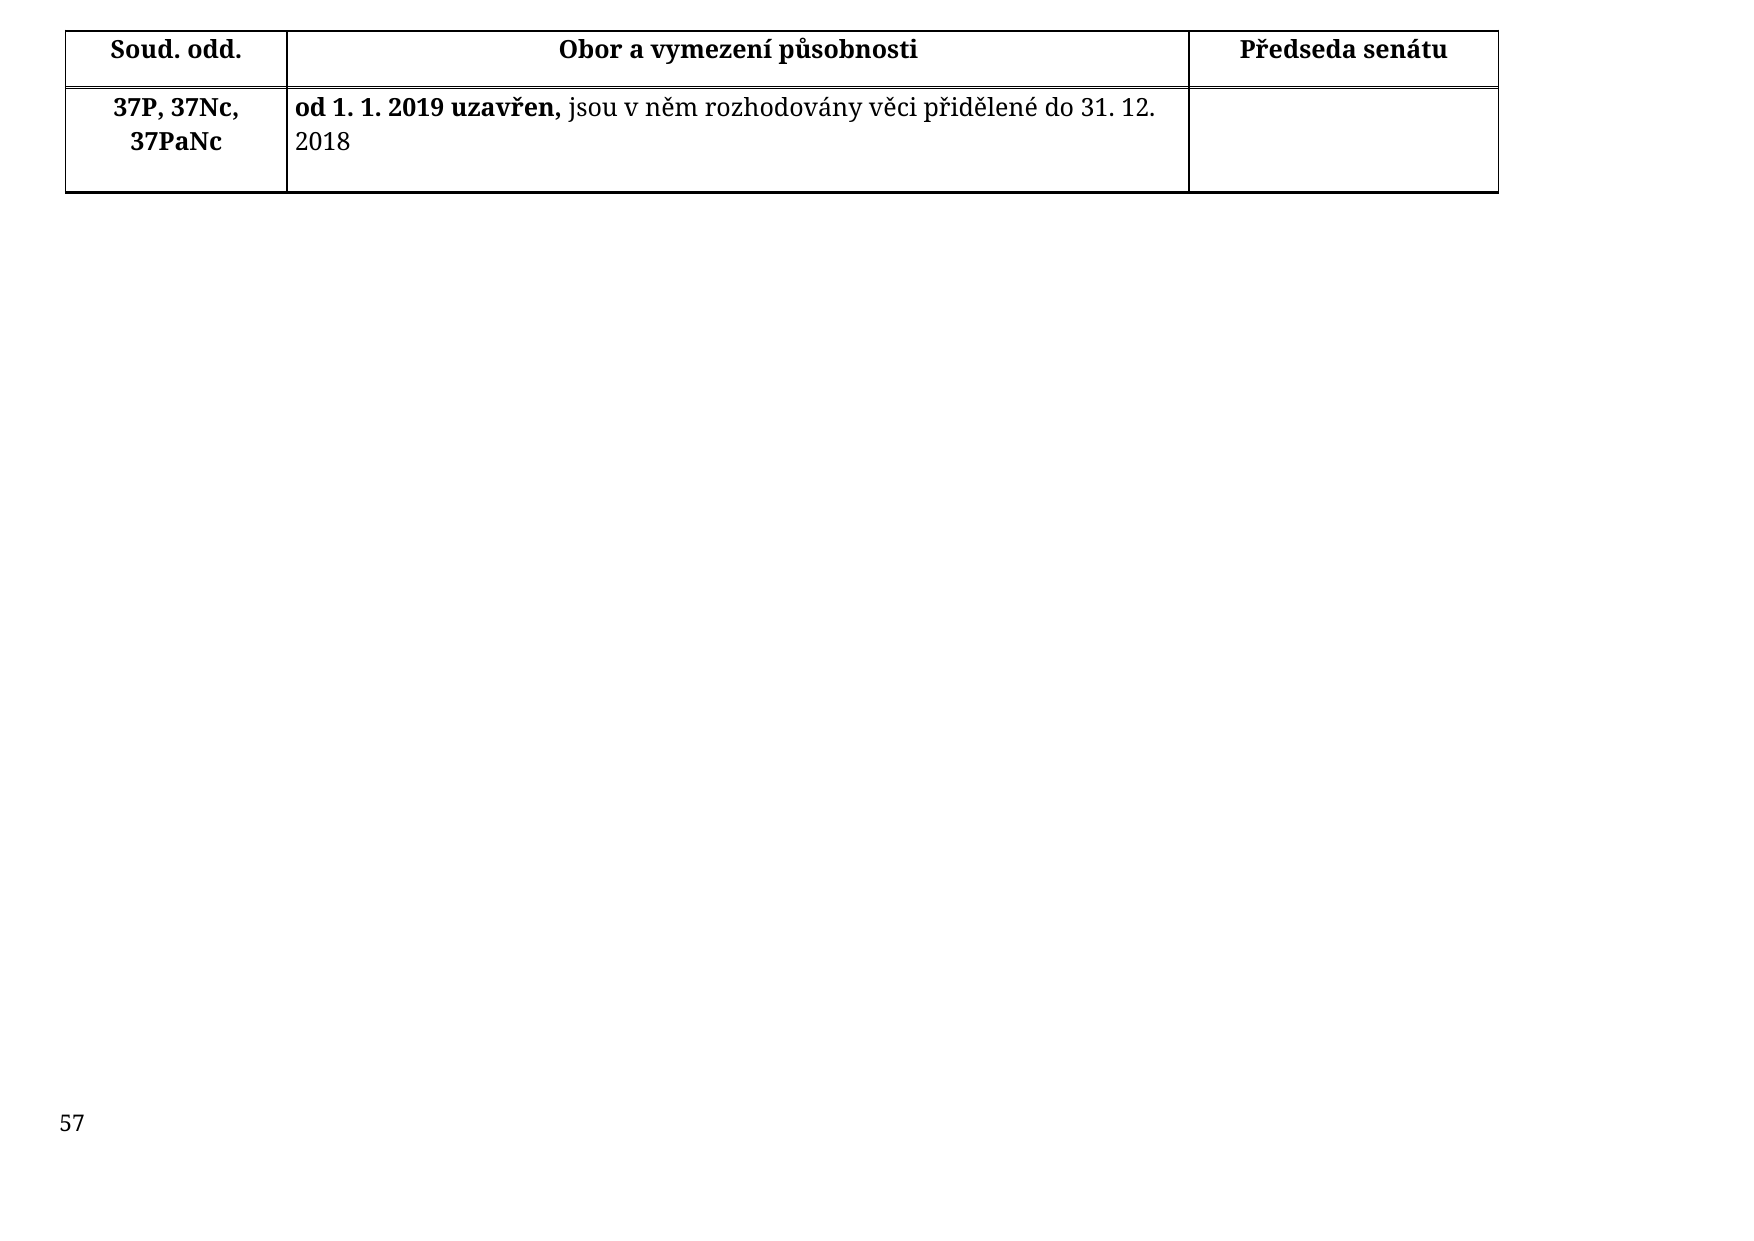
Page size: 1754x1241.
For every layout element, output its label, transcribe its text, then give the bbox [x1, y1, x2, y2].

table_cell [1190, 89, 1498, 191]
table_header Soud. odd. [66, 32, 286, 86]
table_header Obor a vymezení působnosti [288, 32, 1188, 86]
table_cell 37P, 37Nc, 37PaNc [66, 89, 286, 191]
table_header Předseda senátu [1190, 32, 1498, 86]
table_cell od 1. 1. 2019 uzavřen, jsou v něm rozhodovány věci přidělené do 31. 12. 2018 [288, 89, 1188, 191]
